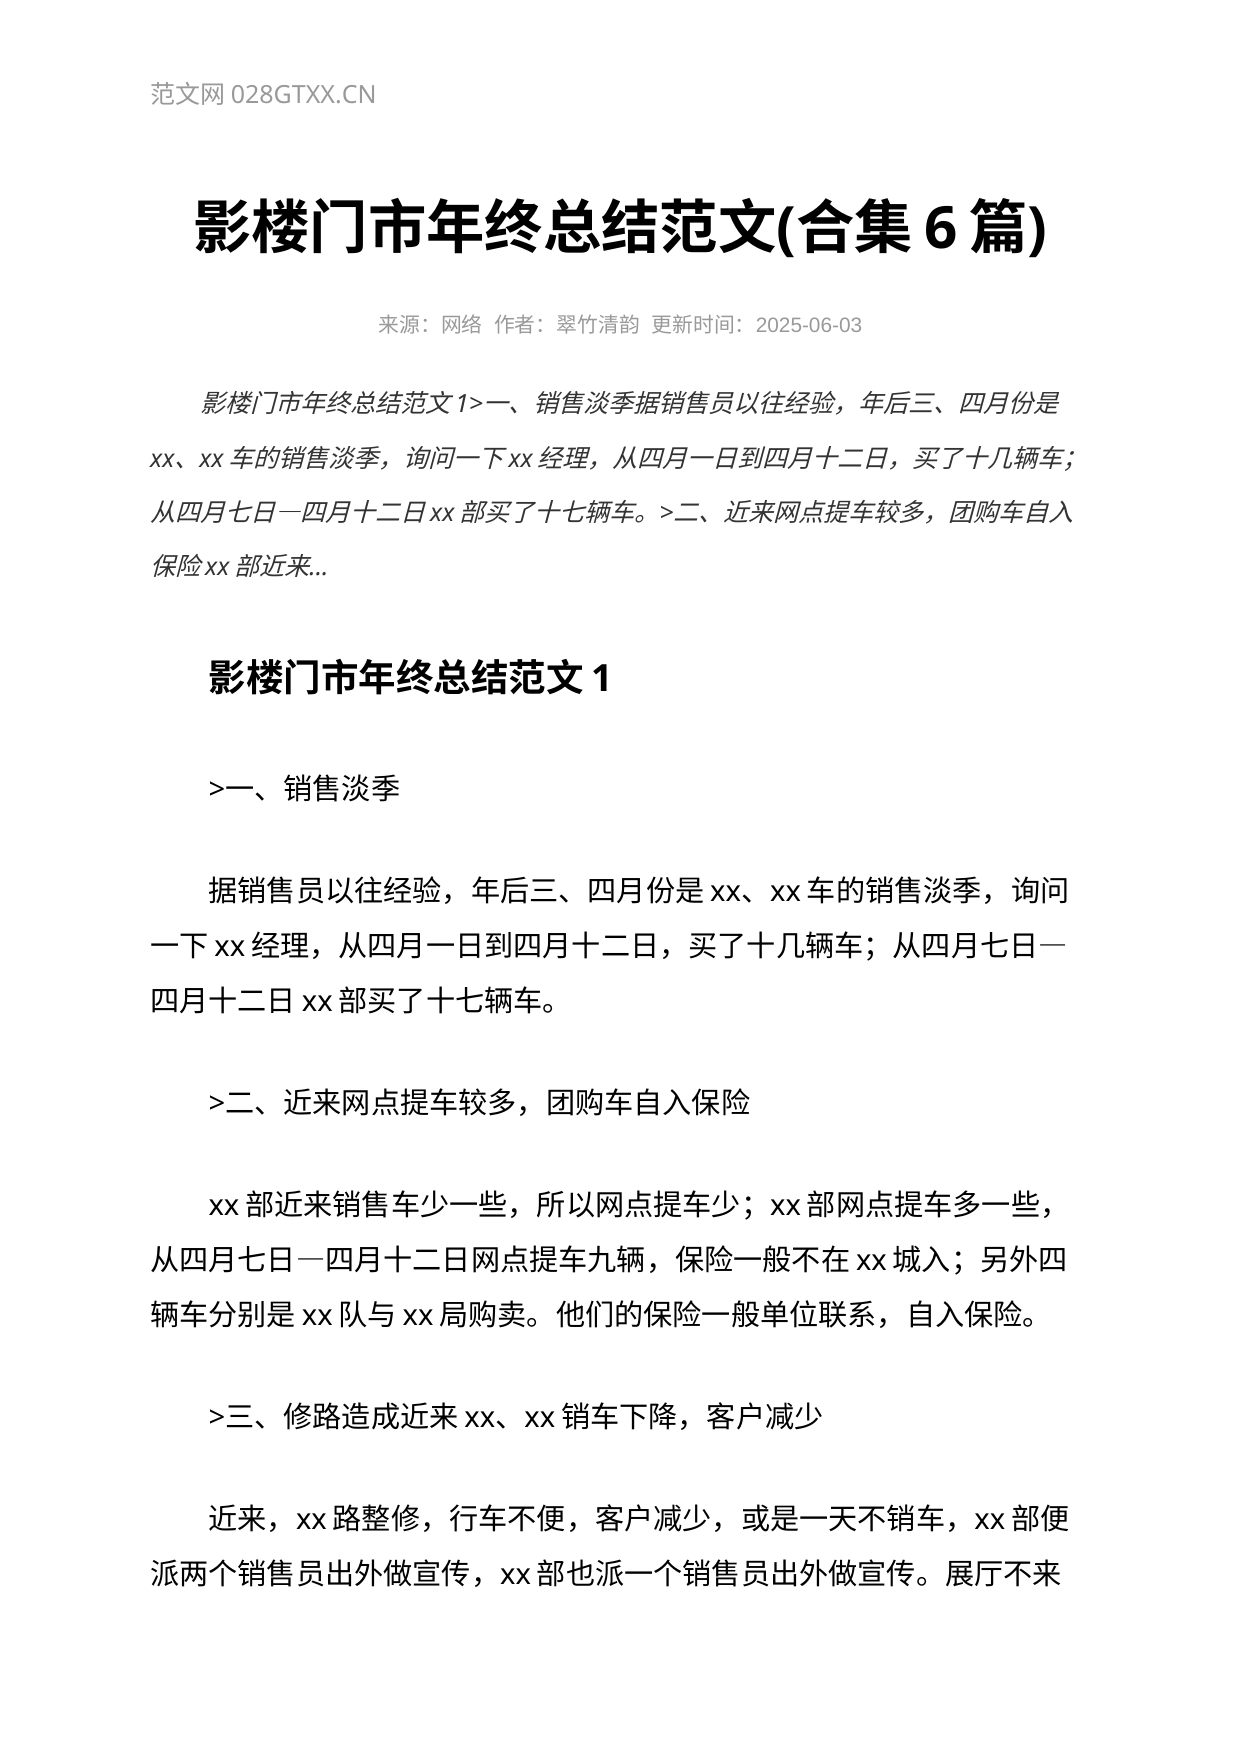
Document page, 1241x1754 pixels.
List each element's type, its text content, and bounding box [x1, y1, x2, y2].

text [150, 1496, 1090, 1593]
text >三、修路造成近来xx、xx销车下降，客户减少 [150, 1394, 1090, 1436]
text 影楼门市年终总结范文1 [150, 648, 1090, 703]
text xx部近来销售车少一些，所以网点提车少；xx部网点提车多一些，从四月七日―四月十二日网点提车九辆，保险一般不在xx城入；另外四辆车分别是xx队与xx局购卖。他们的保险一般单位联系，自入保险。 [150, 1182, 1090, 1334]
text >一、销售淡季 [150, 766, 1090, 808]
text 据销售员以往经验，年后三、四月份是xx、xx车的销售淡季，询问一下xx经理，从四月一日到四月十二日，买了十几辆车；从四月七日―四月十二日xx部买了十七辆车。 [150, 868, 1090, 1020]
subtitle 影楼门市年终总结范文(合集6篇) [150, 181, 1090, 266]
text 来源：网络 作者：翠竹清韵 更新时间：2025-06-03 [150, 313, 1090, 337]
text >二、近来网点提车较多，团购车自入保险 [150, 1080, 1090, 1122]
text 影楼门市年终总结范文1>一、销售淡季据销售员以往经验，年后三、四月份是xx、xx车的销售淡季，询问一下xx经理，从四月一日到四月十二日，买了十几辆车；从四月七日―四月十二日xx部买了十七辆车。>二、近来网点提车较多，团购车自入保险xx部近来... [150, 384, 1090, 583]
